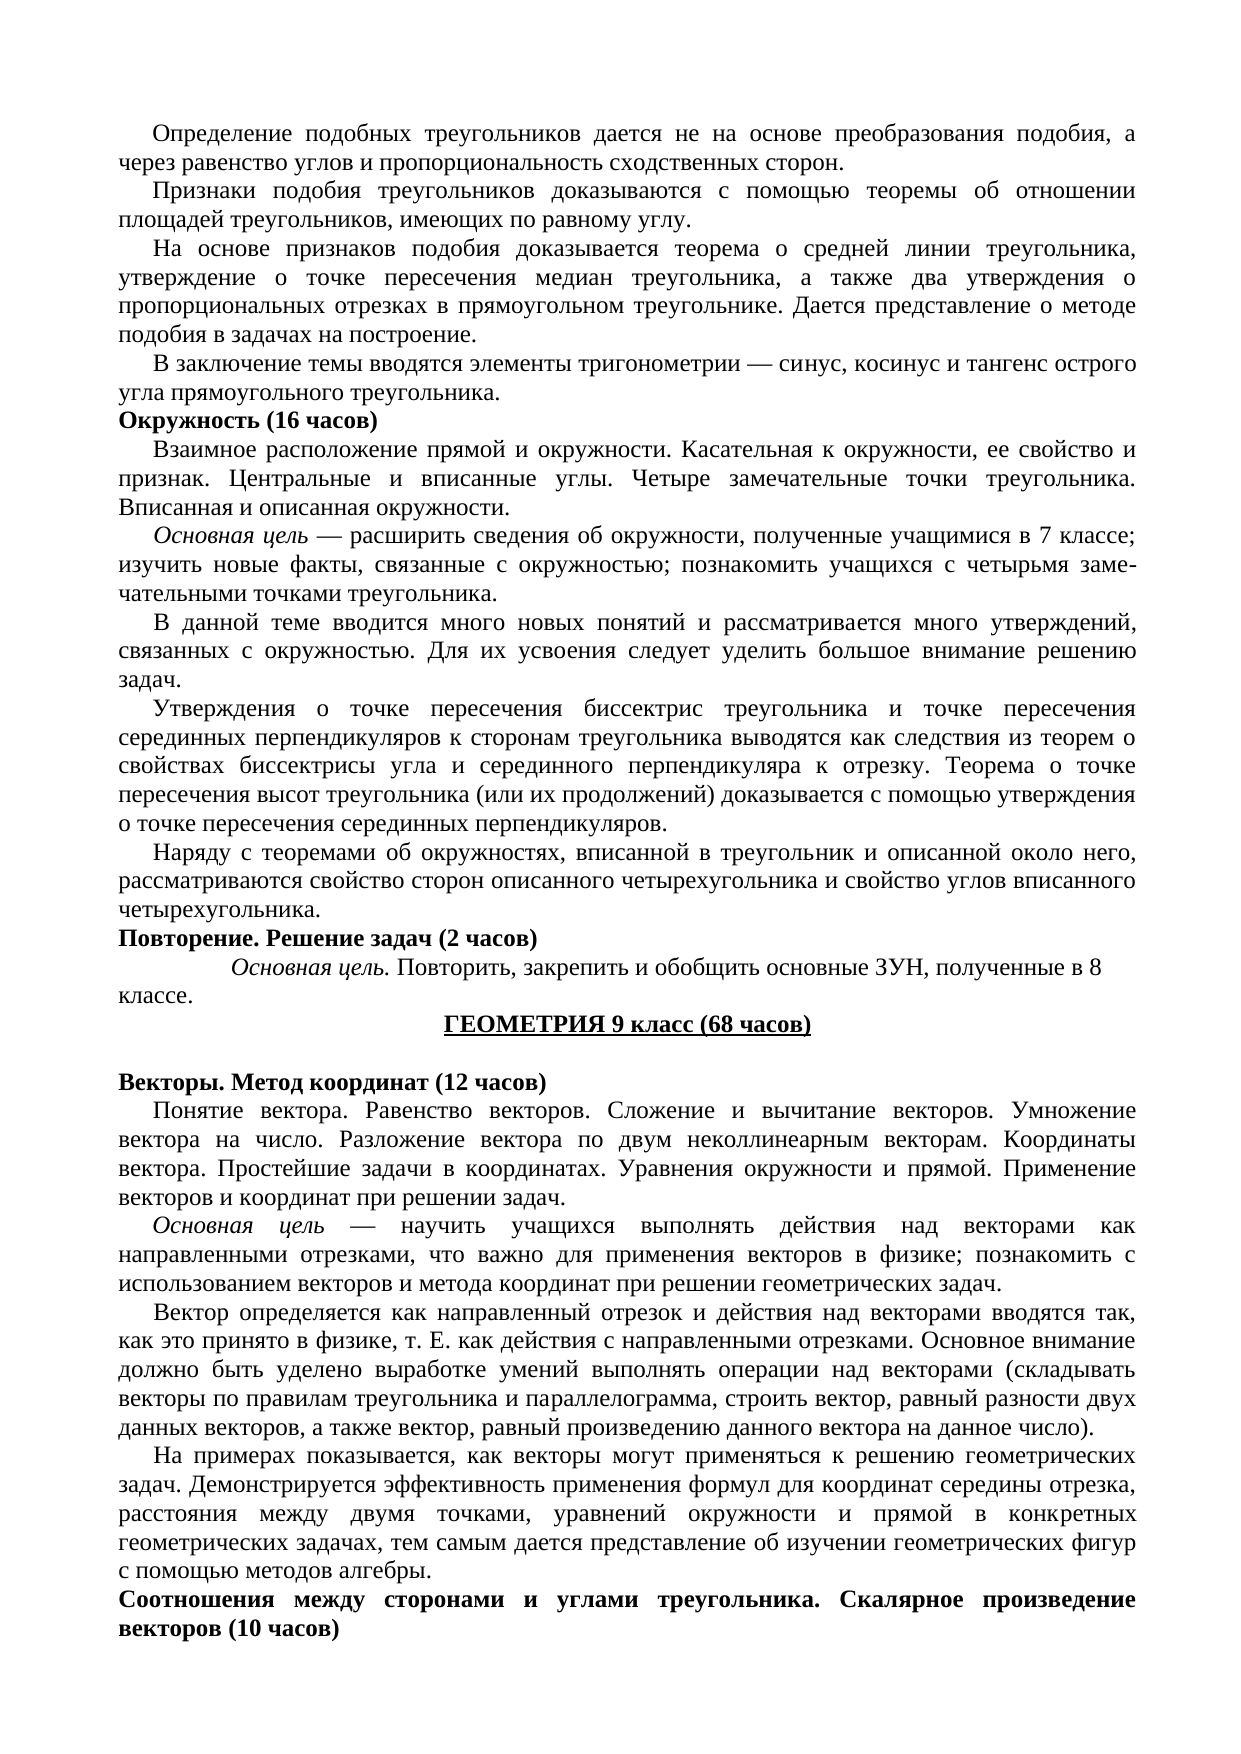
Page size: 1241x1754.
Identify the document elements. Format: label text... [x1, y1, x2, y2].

text Понятие вектора. Равенство векторов. Сложение и вычитание векторов. Умножение вектора на число. Разложение вектора по двум неколлинеарным векторам. Координаты вектора. Простейшие задачи в координатах. Уравнения окружности и прямой. Применение векторов и координат при решении задач. [118, 1096, 1137, 1211]
text На основе признаков подобия доказывается теорема о средней линии треугольника, утверждение о точке пересечения медиан треугольника, а также два утверждения о пропорциональных отрезках в прямоугольном треугольнике. Дается представление о методе подобия в задачах на построение. [118, 233, 1137, 348]
text Основная цель. Повторить, закрепить и обобщить основные ЗУН, полученные в 8 классе. [118, 952, 1137, 1009]
text Утверждения о точке пересечения биссектрис треугольника и точке пересечения серединных перпендикуляров к сторонам треугольника выводятся как следствия из теорем о свойствах биссектрисы угла и серединного перпендикуляра к отрезку. Теорема о точке пересечения высот треугольника (или их продолжений) доказывается с помощью утверждения о точке пересечения серединных перпендикуляров. [118, 693, 1137, 837]
text Векторы. Метод координат (12 часов) [118, 1067, 1137, 1096]
text Окружность (16 часов) [118, 406, 1137, 434]
text Соотношения между сторонами и углами треугольника. Скалярное произведение векторов (10 часов) [118, 1584, 1137, 1642]
text Признаки подобия треугольников доказываются с помощью теоремы об отношении площадей треугольников, имеющих по равному углу. [118, 176, 1137, 233]
text ГЕОМЕТРИЯ 9 класс (68 часов) [118, 1009, 1137, 1038]
text Вектор определяется как направленный отрезок и действия над векторами вводятся так, как это принято в физике, т. Е. как действия с направленными отрезками. Основное внимание должно быть уделено выработке умений выполнять операции над векторами (складывать векторы по правилам треугольника и параллелограмма, строить вектор, равный разности двух данных векторов, а также вектор, равный произведению данного вектора на данное число). [118, 1297, 1137, 1441]
text В данной теме вводится много новых понятий и рассматривается много утверждений, связанных с окружностью. Для их усвоения следует уделить большое внимание решению задач. [118, 607, 1137, 693]
text Основная цель — научить учащихся выполнять действия над векторами как направленными отрезками, что важно для применения векторов в физике; познакомить с использованием векторов и метода координат при решении геометрических задач. [118, 1211, 1137, 1297]
text В заключение темы вводятся элементы тригонометрии — синус, косинус и тангенс острого угла прямоугольного треугольника. [118, 348, 1137, 406]
text Основная цель — расширить сведения об окружности, полученные учащимися в 7 классе; изучить новые факты, связанные с окружностью; познакомить учащихся с четырьмя замечательными точками треугольника. [118, 521, 1137, 607]
text Наряду с теоремами об окружностях, вписанной в треугольник и описанной около него, рассматриваются свойство сторон описанного четырехугольника и свойство углов вписанного четырехугольника. [118, 837, 1137, 923]
text Повторение. Решение задач (2 часов) [118, 923, 1137, 952]
text Взаимное расположение прямой и окружности. Касательная к окружности, ее свойство и признак. Центральные и вписанные углы. Четыре замечательные точки треугольника. Вписанная и описанная окружности. [118, 434, 1137, 521]
text Определение подобных треугольников дается не на основе преобразования подобия, а через равенство углов и пропорциональность сходственных сторон. [118, 118, 1137, 176]
text На примерах показывается, как векторы могут применяться к решению геометрических задач. Демонстрируется эффективность применения формул для координат середины отрезка, расстояния между двумя точками, уравнений окружности и прямой в конкретных геометрических задачах, тем самым дается представление об изучении геометрических фигур с помощью методов алгебры. [118, 1441, 1137, 1584]
